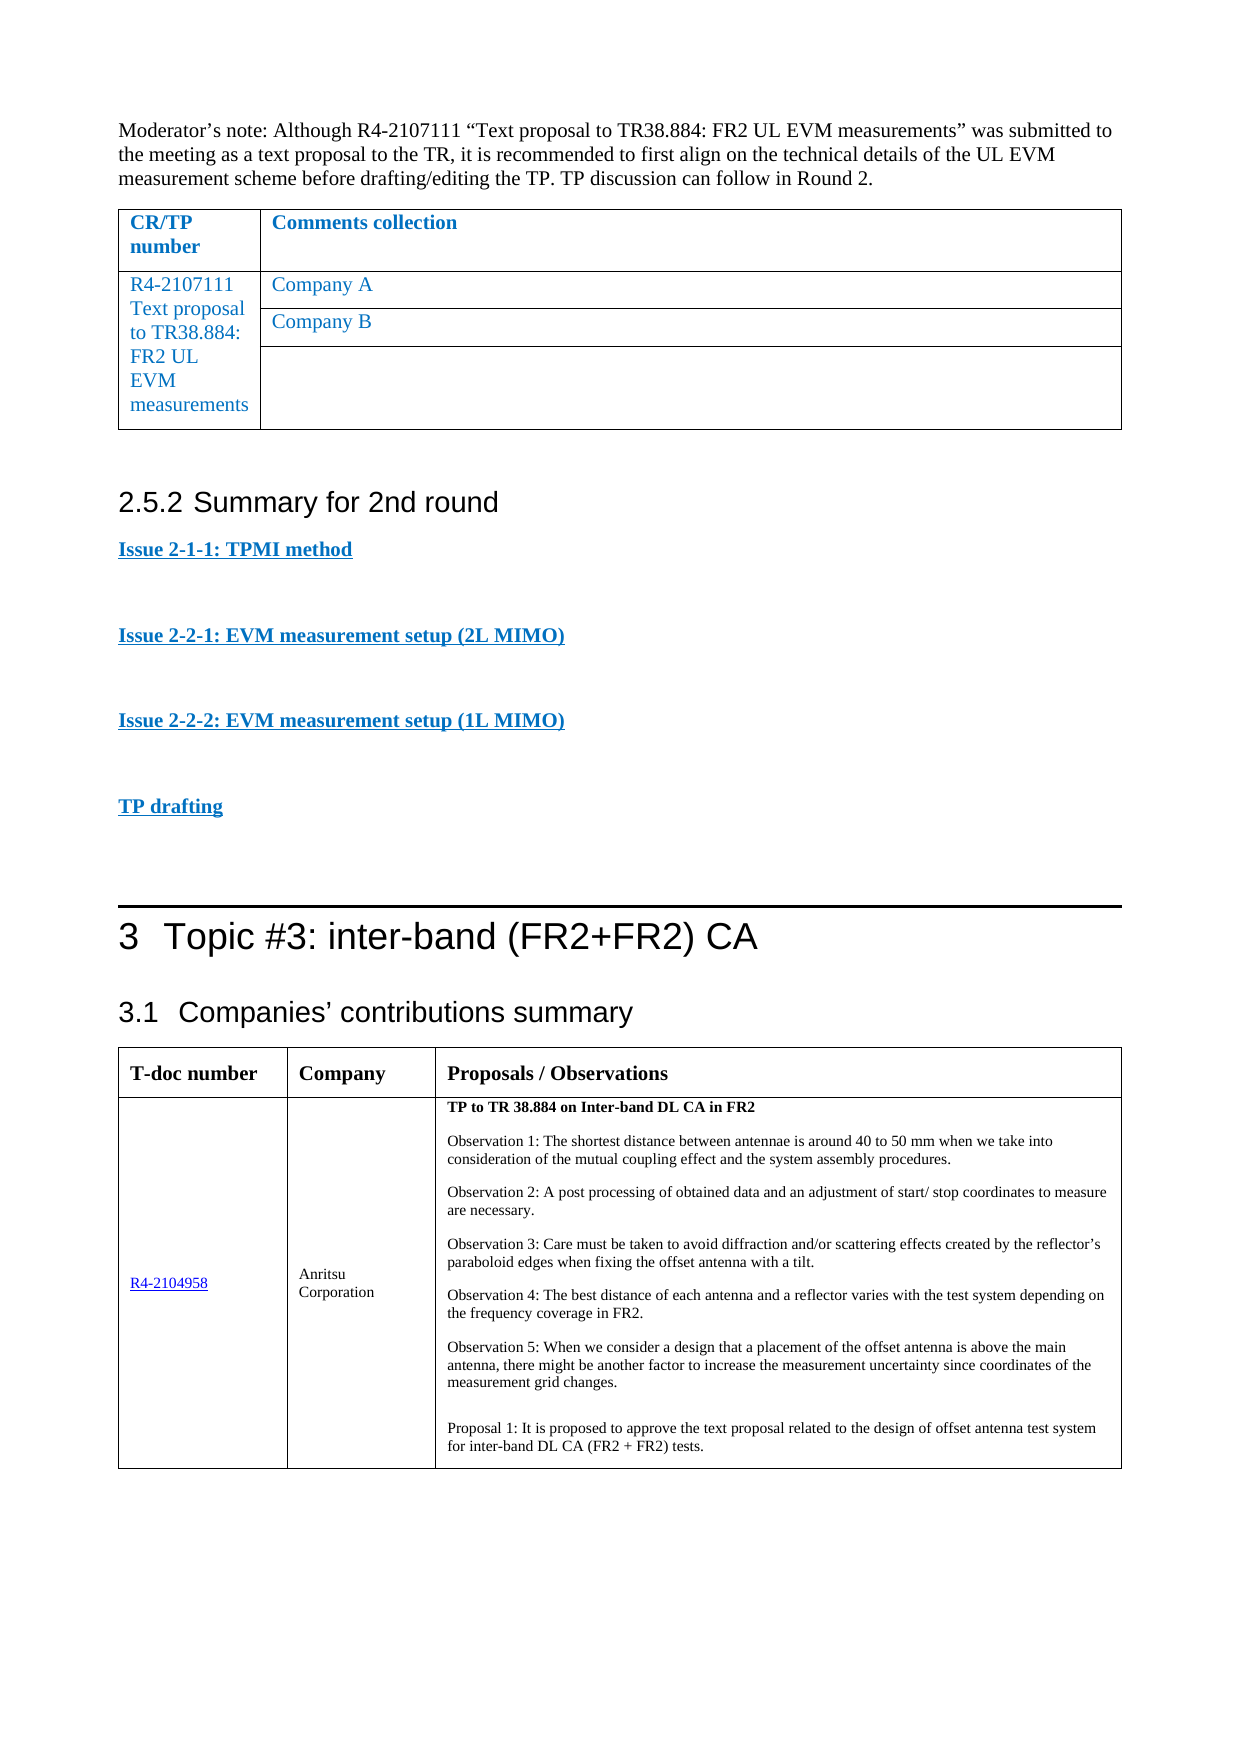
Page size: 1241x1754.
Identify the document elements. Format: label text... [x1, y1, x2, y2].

table_cell Anritsu Corporation [288, 1098, 435, 1468]
table_cell [261, 347, 1121, 428]
table_header CR/TP number [119, 210, 260, 271]
table_cell R4-2107111 Text proposal to TR38.884: FR2 UL EVM measurements [119, 272, 260, 428]
text Issue 2-1-1: TPMI method [118, 537, 1122, 561]
text TP drafting [118, 794, 1122, 818]
subtitle Topic #3: inter-band (FR2+FR2) CA [118, 908, 1122, 957]
table_header Comments collection [261, 210, 1121, 271]
table_header T-doc number [119, 1048, 287, 1097]
table_cell R4-2104958 [119, 1098, 287, 1468]
table_header Company [288, 1048, 435, 1097]
table_cell Company A [261, 272, 1121, 308]
text Issue 2-2-1: EVM measurement setup (2L MIMO) [118, 623, 1122, 647]
table_cell Company B [261, 309, 1121, 346]
text Issue 2-2-2: EVM measurement setup (1L MIMO) [118, 708, 1122, 732]
subtitle Companies’ contributions summary [118, 995, 1122, 1028]
text Moderator’s note: Although R4-2107111 “Text proposal to TR38.884: FR2 UL EVM measurements” was submitted to the meeting as a text proposal to the TR, it is recommended to first align on the technical details of the UL EVM measurement scheme before drafting/editing the TP. TP discussion can follow in Round 2. [118, 118, 1122, 190]
table_cell TP to TR 38.884 on Inter-band DL CA in FR2 Observation 1: The shortest distance between antennae is around 40 to 50 mm when we take into consideration of the mutual coupling effect and the system assembly procedures. Observation 2: A post processing of obtained data and an adjustment of start/ stop coordinates to measure are necessary. Observation 3: Care must be taken to avoid diffraction and/or scattering effects created by the reflector’s paraboloid edges when fixing the offset antenna with a tilt. Observation 4: The best distance of each antenna and a reflector varies with the test system depending on the frequency coverage in FR2. Observation 5: When we consider a design that a placement of the offset antenna is above the main antenna, there might be another factor to increase the measurement uncertainty since coordinates of the measurement grid changes. Proposal 1: It is proposed to approve the text proposal related to the design of offset antenna test system for inter-band DL CA (FR2 + FR2) tests. [436, 1098, 1121, 1468]
table_header Proposals / Observations [436, 1048, 1121, 1097]
subtitle Summary for 2nd round [118, 485, 1122, 518]
